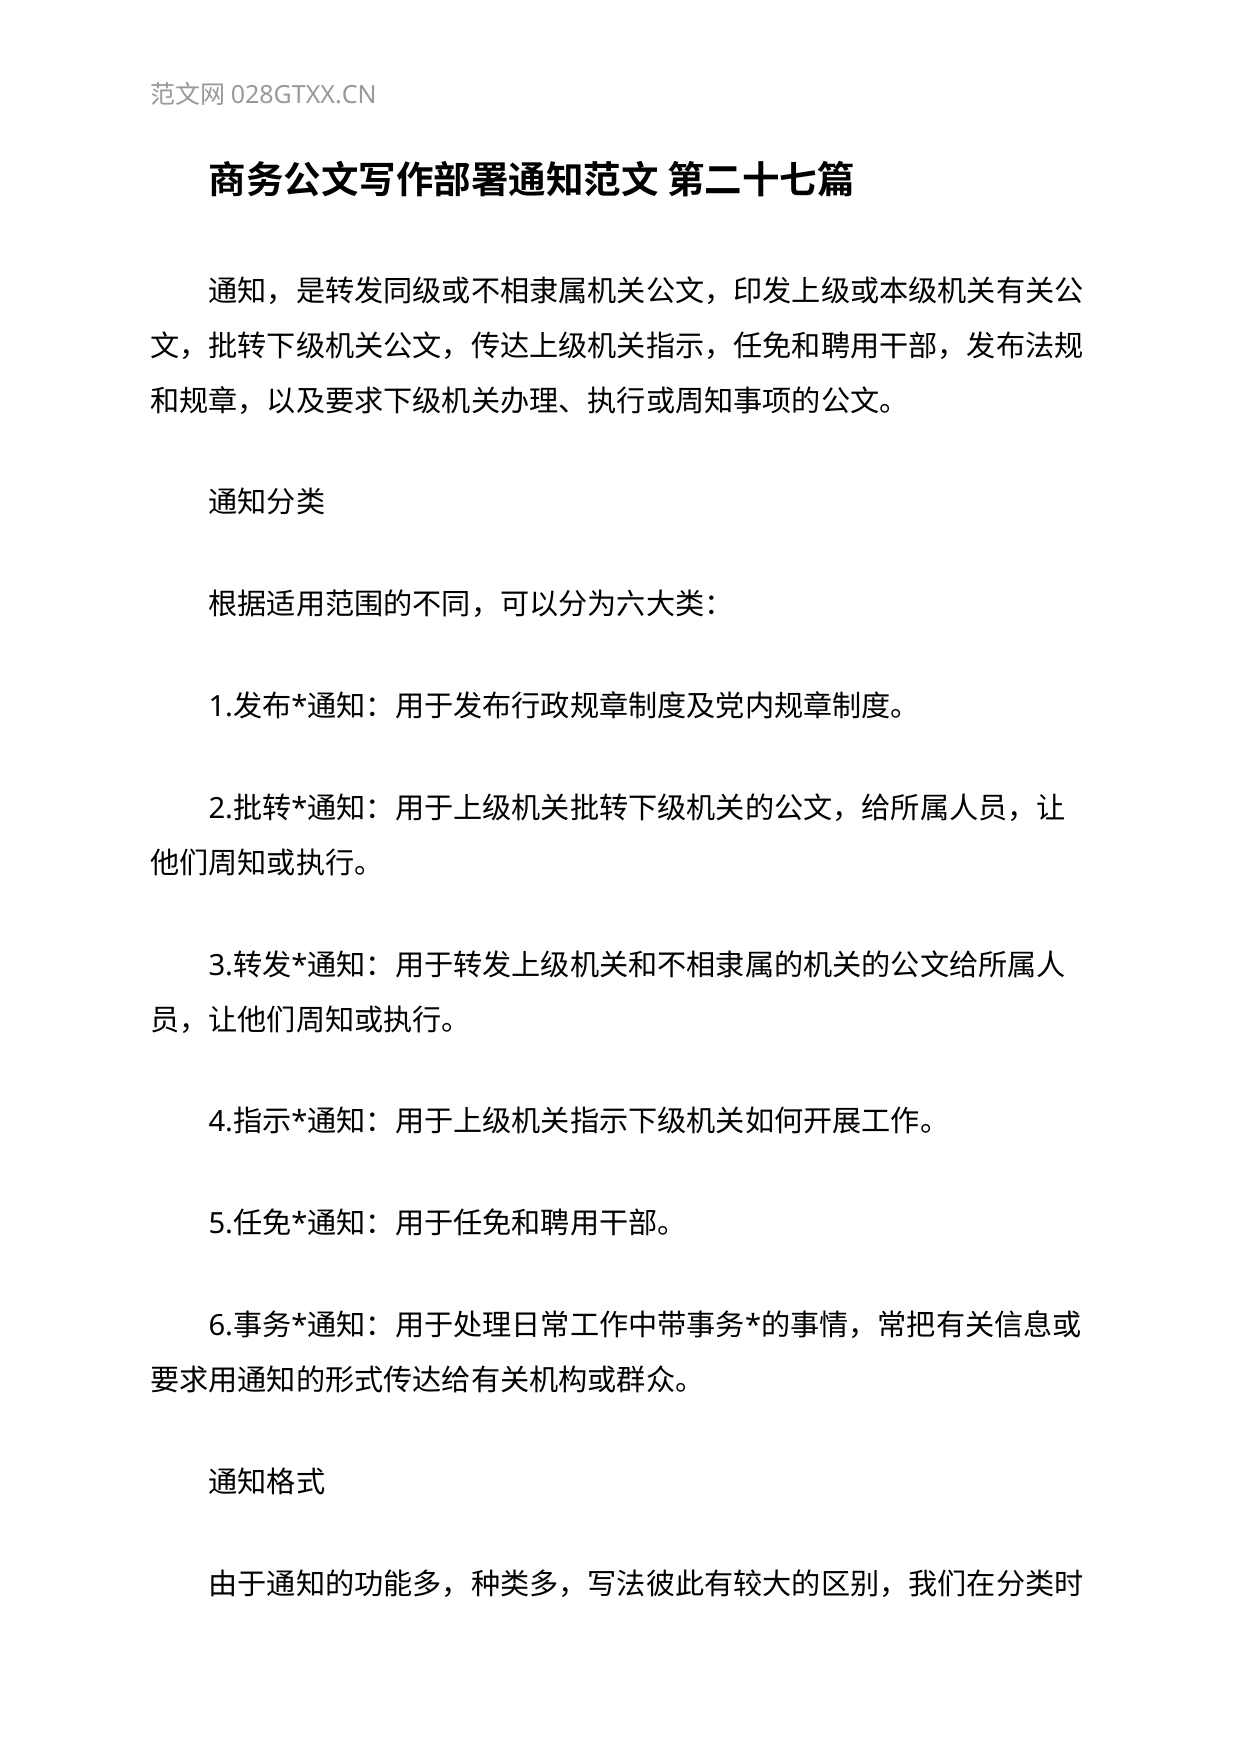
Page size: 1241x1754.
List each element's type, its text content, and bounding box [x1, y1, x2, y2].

text 通知格式 [150, 1459, 1090, 1501]
text 4.指示*通知：用于上级机关指示下级机关如何开展工作。 [150, 1098, 1090, 1140]
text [150, 1561, 1090, 1603]
text 1.发布*通知：用于发布行政规章制度及党内规章制度。 [150, 682, 1090, 725]
text 通知分类 [150, 479, 1090, 521]
text 2.批转*通知：用于上级机关批转下级机关的公文，给所属人员，让他们周知或执行。 [150, 784, 1090, 882]
text 3.转发*通知：用于转发上级机关和不相隶属的机关的公文给所属人员，让他们周知或执行。 [150, 941, 1090, 1038]
text 商务公文写作部署通知范文 第二十七篇 [150, 150, 1090, 204]
text 5.任免*通知：用于任免和聘用干部。 [150, 1200, 1090, 1242]
text 通知，是转发同级或不相隶属机关公文，印发上级或本级机关有关公文，批转下级机关公文，传达上级机关指示，任免和聘用干部，发布法规和规章，以及要求下级机关办理、执行或周知事项的公文。 [150, 267, 1090, 419]
text 6.事务*通知：用于处理日常工作中带事务*的事情，常把有关信息或要求用通知的形式传达给有关机构或群众。 [150, 1302, 1090, 1399]
text 根据适用范围的不同，可以分为六大类： [150, 581, 1090, 623]
